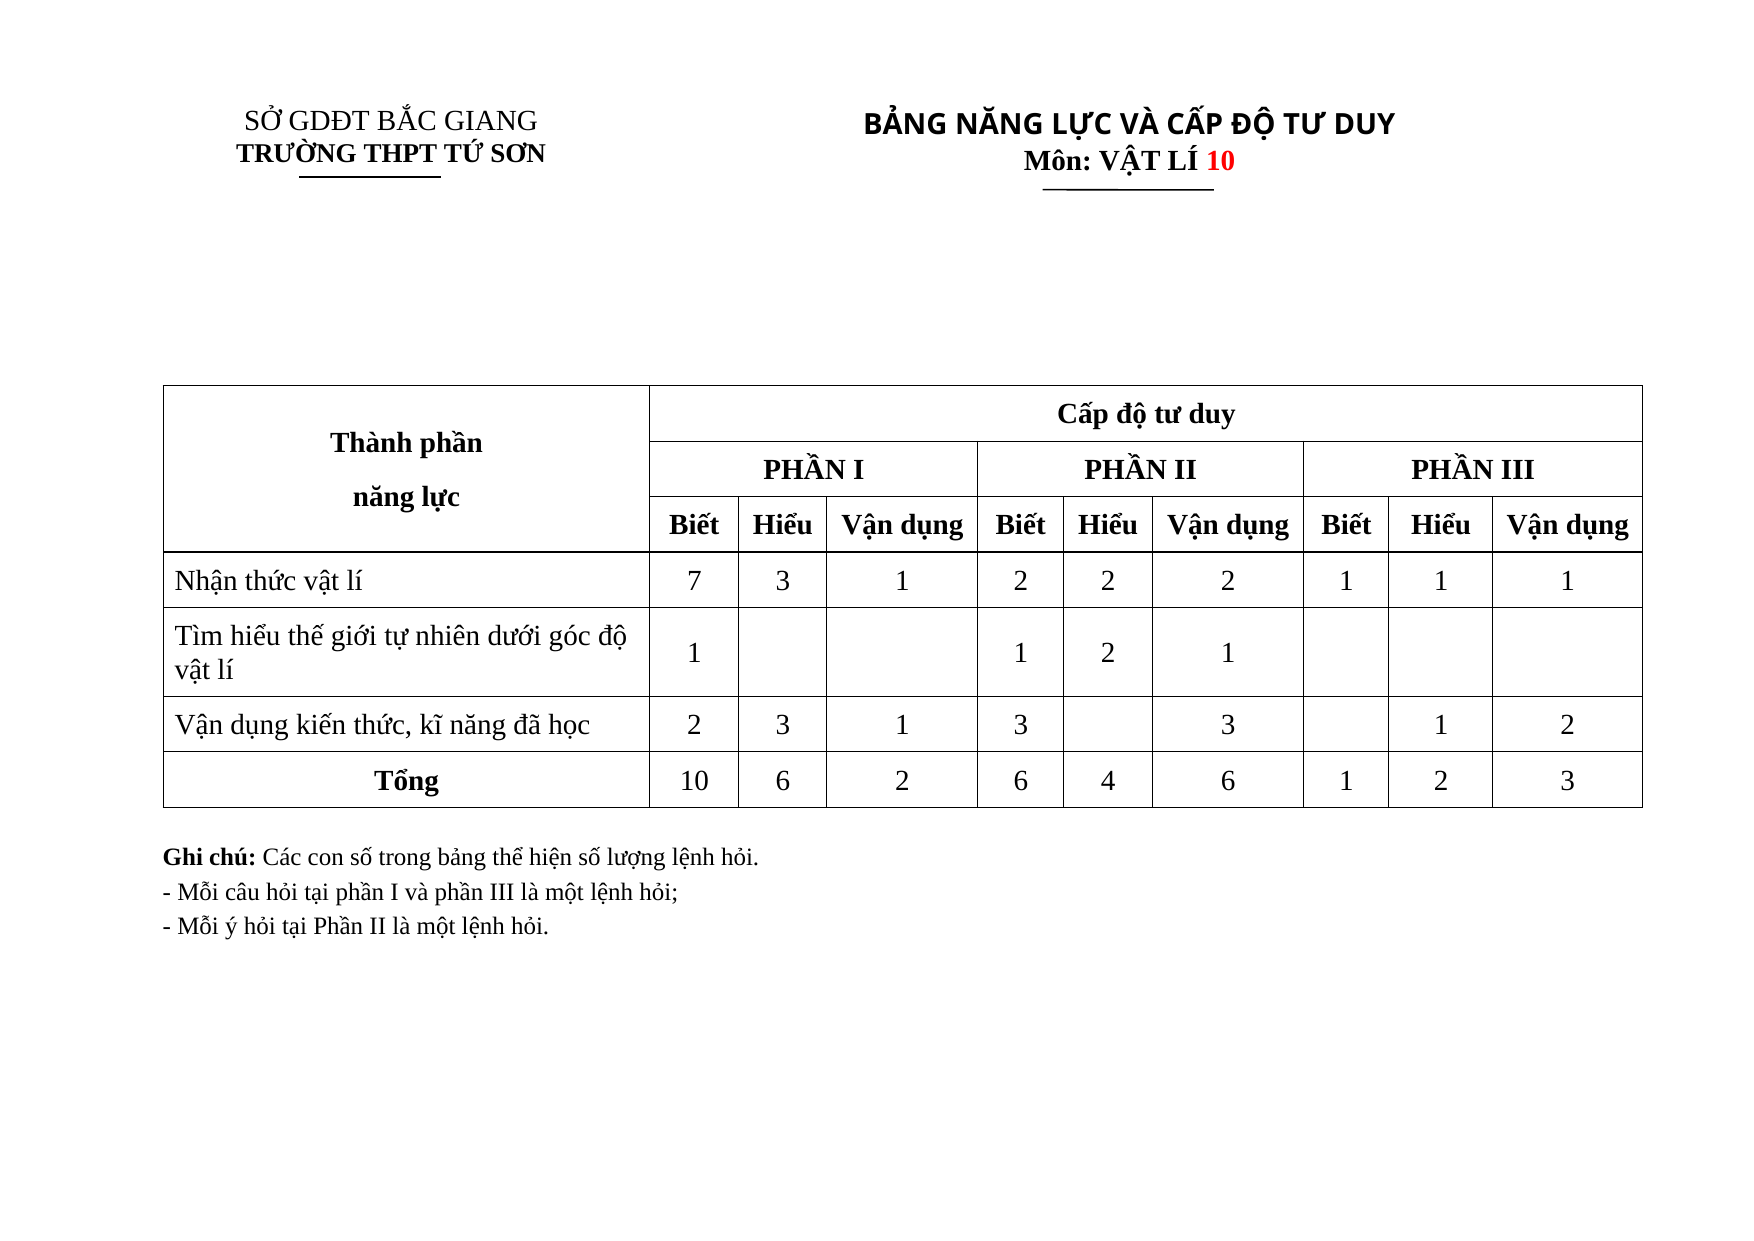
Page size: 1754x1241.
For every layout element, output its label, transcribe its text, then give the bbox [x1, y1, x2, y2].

table_cell [1493, 608, 1642, 696]
table_cell Vận dụng [1493, 497, 1642, 551]
table_cell 2 [1064, 553, 1152, 607]
table_cell 1 [1153, 608, 1303, 696]
table_cell [739, 608, 826, 696]
table_cell 6 [978, 752, 1063, 807]
table_cell Vận dụng kiến thức, kĩ năng đã học [164, 697, 649, 751]
table_cell 10 [650, 752, 738, 807]
table_header SỞ GDĐT BẮC GIANG TRƯỜNG THPT TỨ SƠN [162, 104, 620, 316]
text - Mỗi câu hỏi tại phần I và phần III là một lệnh hỏi; [162, 877, 1639, 905]
table_cell 1 [978, 608, 1063, 696]
table_cell 2 [1389, 752, 1492, 807]
table_cell Vận dụng [827, 497, 977, 551]
table_cell 1 [827, 553, 977, 607]
table_cell 1 [650, 608, 738, 696]
table_cell Hiểu [1389, 497, 1492, 551]
table_cell 1 [1304, 752, 1388, 807]
table_cell 6 [739, 752, 826, 807]
table_cell [1064, 697, 1152, 751]
table_cell Tìm hiểu thế giới tự nhiên dưới góc độ vật lí [164, 608, 649, 696]
table_cell 1 [827, 697, 977, 751]
table_header BẢNG NĂNG LỰC VÀ CẤP ĐỘ TƯ DUY Môn: VẬT LÍ 10 [620, 104, 1638, 316]
table_cell 6 [1153, 752, 1303, 807]
table_cell 2 [1064, 608, 1152, 696]
table_cell Nhận thức vật lí [164, 553, 649, 607]
text - Mỗi ý hỏi tại Phần II là một lệnh hỏi. [162, 911, 1639, 940]
table_cell Vận dụng [1153, 497, 1303, 551]
table_cell 3 [1153, 697, 1303, 751]
table_cell 3 [739, 697, 826, 751]
table_cell Biết [1304, 497, 1388, 551]
table_cell Hiểu [739, 497, 826, 551]
table_cell [827, 608, 977, 696]
table_cell 1 [1304, 553, 1388, 607]
table_cell [1304, 697, 1388, 751]
table_cell Biết [650, 497, 738, 551]
table_cell 2 [827, 752, 977, 807]
table_cell Tổng [164, 752, 649, 807]
table_cell PHẦN I [650, 442, 977, 496]
table_cell 2 [978, 553, 1063, 607]
table_cell 7 [650, 553, 738, 607]
table_cell [1304, 608, 1388, 696]
table_cell 3 [1493, 752, 1642, 807]
table_cell 4 [1064, 752, 1152, 807]
table_header Thành phần năng lực [164, 386, 649, 551]
text Ghi chú: Các con số trong bảng thể hiện số lượng lệnh hỏi. [162, 842, 1639, 871]
table_cell 2 [1153, 553, 1303, 607]
table_header Cấp độ tư duy [650, 386, 1642, 441]
table_cell 3 [978, 697, 1063, 751]
table_cell Hiểu [1064, 497, 1152, 551]
table_cell 2 [1493, 697, 1642, 751]
table_cell PHẦN III [1304, 442, 1642, 496]
table_cell 1 [1389, 553, 1492, 607]
table_cell 1 [1493, 553, 1642, 607]
table_cell PHẦN II [978, 442, 1303, 496]
table_cell 2 [650, 697, 738, 751]
table_cell 1 [1389, 697, 1492, 751]
table_cell [1389, 608, 1492, 696]
table_cell 3 [739, 553, 826, 607]
table_cell Biết [978, 497, 1063, 551]
